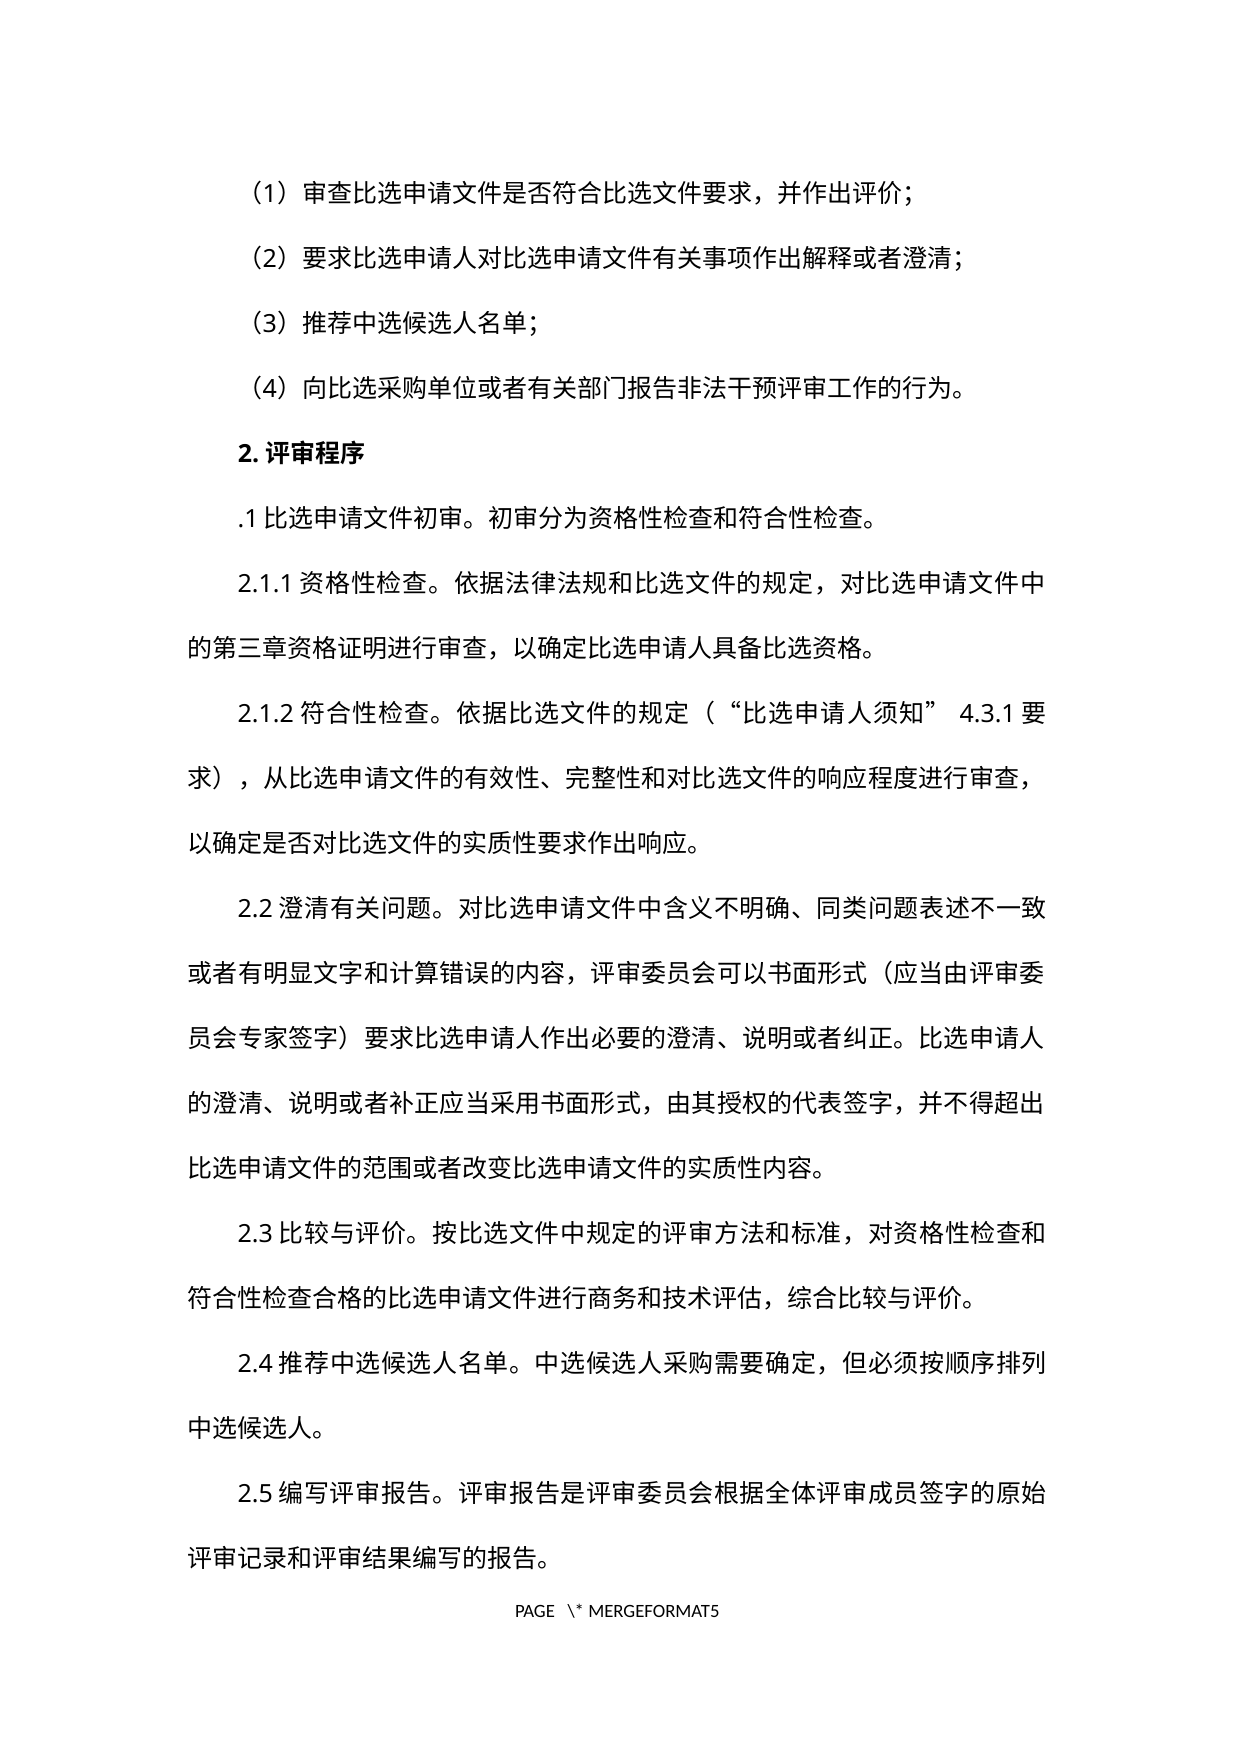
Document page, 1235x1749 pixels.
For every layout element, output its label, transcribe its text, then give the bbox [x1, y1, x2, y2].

text （3）推荐中选候选人名单； [187, 289, 1047, 354]
text .1比选申请文件初审。初审分为资格性检查和符合性检查。 [187, 484, 1047, 549]
text 2.3比较与评价。按比选文件中规定的评审方法和标准，对资格性检查和符合性检查合格的比选申请文件进行商务和技术评估，综合比较与评价。 [187, 1199, 1047, 1329]
text （2）要求比选申请人对比选申请文件有关事项作出解释或者澄清； [187, 224, 1047, 289]
text 2.5编写评审报告。评审报告是评审委员会根据全体评审成员签字的原始评审记录和评审结果编写的报告。 [187, 1459, 1047, 1589]
text 2.1.2符合性检查。依据比选文件的规定（“比选申请人须知” 4.3.1要求），从比选申请文件的有效性、完整性和对比选文件的响应程度进行审查，以确定是否对比选文件的实质性要求作出响应。 [187, 679, 1047, 874]
text 2. 评审程序 [187, 419, 1047, 484]
text 2.1.1资格性检查。依据法律法规和比选文件的规定，对比选申请文件中的第三章资格证明进行审查，以确定比选申请人具备比选资格。 [187, 549, 1047, 679]
text （1）审查比选申请文件是否符合比选文件要求，并作出评价； [187, 159, 1047, 224]
text 2.4推荐中选候选人名单。中选候选人采购需要确定，但必须按顺序排列中选候选人。 [187, 1329, 1047, 1459]
text 2.2澄清有关问题。对比选申请文件中含义不明确、同类问题表述不一致或者有明显文字和计算错误的内容，评审委员会可以书面形式（应当由评审委员会专家签字）要求比选申请人作出必要的澄清、说明或者纠正。比选申请人的澄清、说明或者补正应当采用书面形式，由其授权的代表签字，并不得超出比选申请文件的范围或者改变比选申请文件的实质性内容。 [187, 874, 1047, 1199]
text （4）向比选采购单位或者有关部门报告非法干预评审工作的行为。 [187, 354, 1047, 419]
